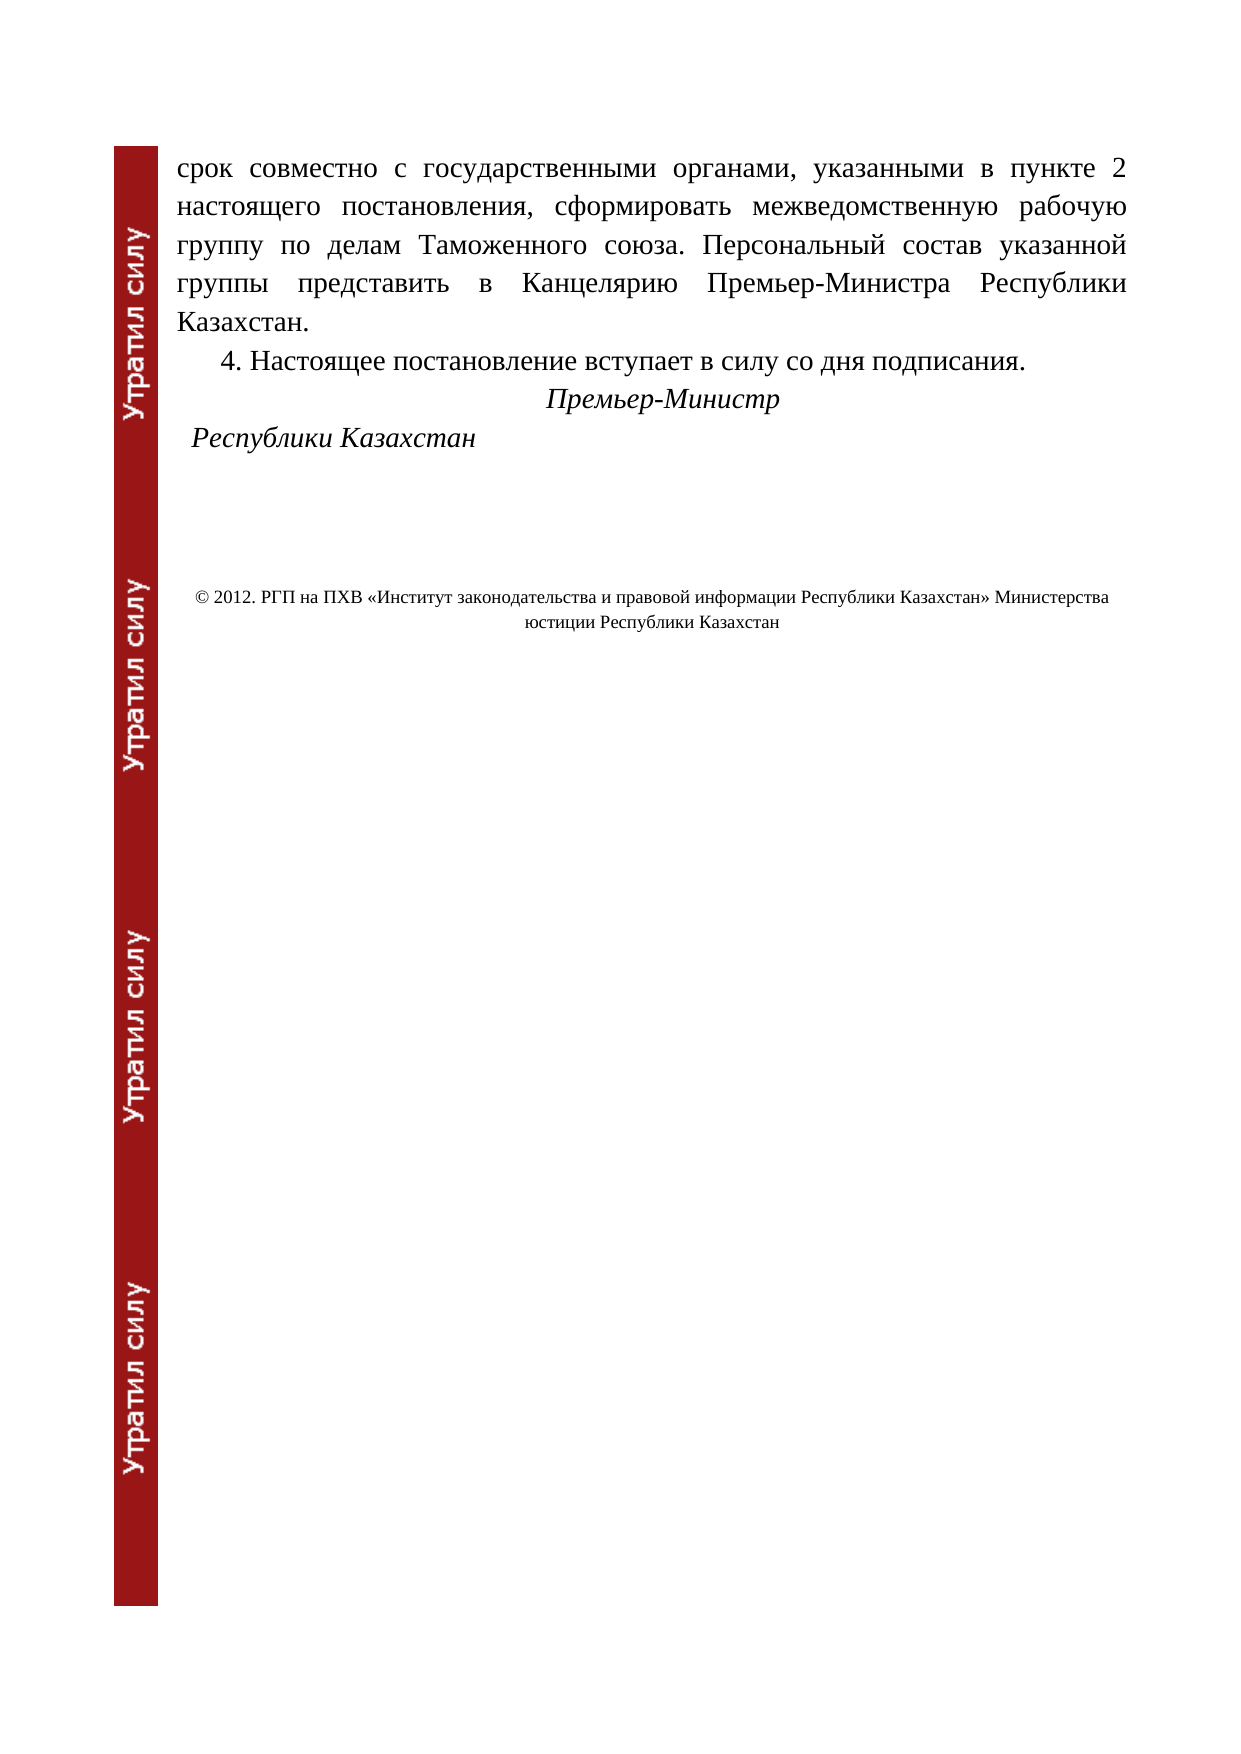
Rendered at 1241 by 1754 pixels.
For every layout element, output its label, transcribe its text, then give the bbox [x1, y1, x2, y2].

picture [114, 453, 158, 586]
picture [114, 146, 158, 150]
picture [114, 376, 158, 381]
text © 2012. РГП на ПХВ «Институт законодательства и правовой информации Республики Казахстан» Министерства юстиции Республики Казахстан [112, 586, 1128, 633]
text Премьер-Министр Республики Казахстан [112, 381, 1128, 453]
picture [114, 633, 158, 1606]
